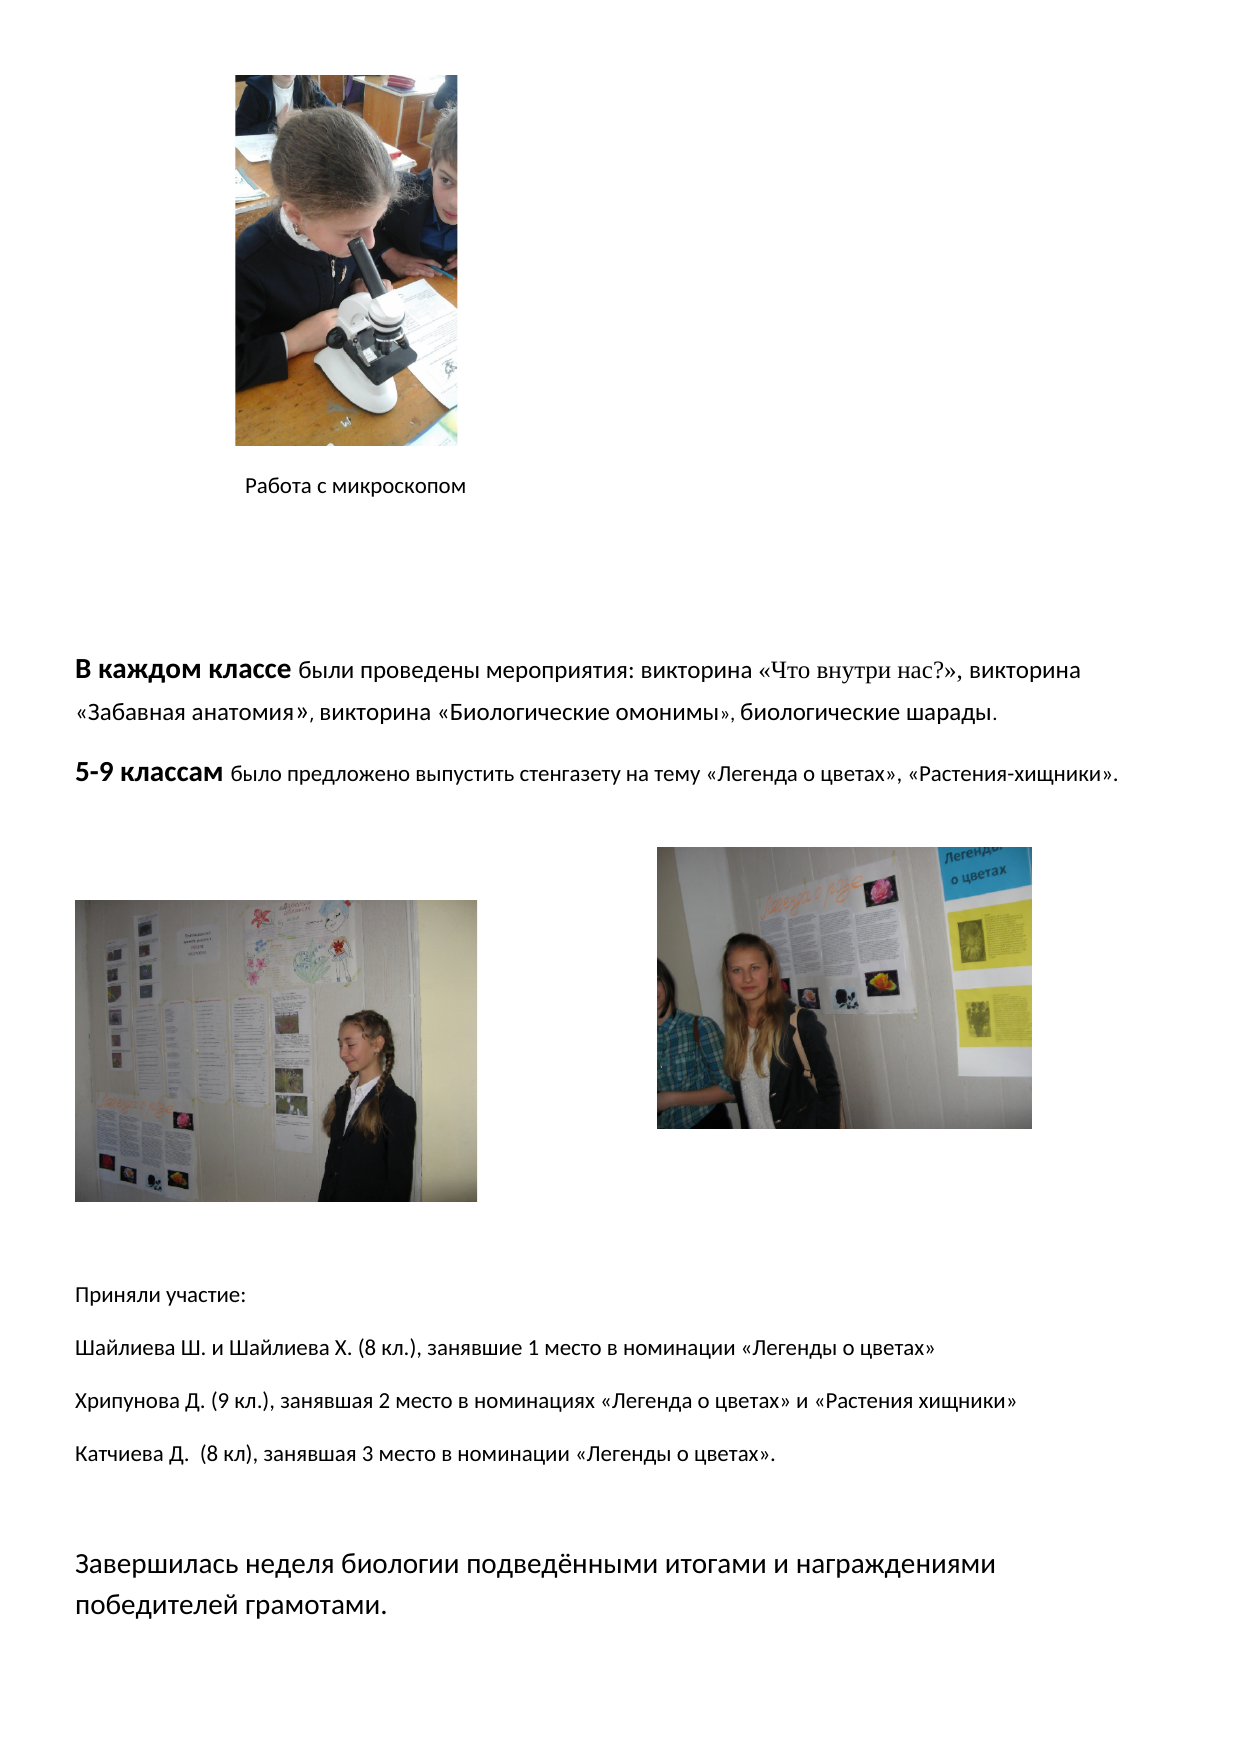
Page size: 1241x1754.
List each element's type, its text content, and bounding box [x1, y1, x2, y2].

text Работа с микроскопом [75, 471, 1165, 499]
picture [75, 900, 478, 1202]
text Хрипунова Д. (9 кл.), занявшая 2 место в номинациях «Легенда о цветах» и «Растения хищники» [75, 1386, 1165, 1414]
picture [235, 75, 458, 446]
text 5-9 классам было предложено выпустить стенгазету на тему «Легенда о цветах», «Растения-хищники». [75, 753, 1165, 789]
text Завершилась неделя биологии подведёнными итогами и награждениями победителей грамотами. [75, 1545, 1165, 1622]
text Катчиева Д. (8 кл), занявшая 3 место в номинации «Легенды о цветах». [75, 1439, 1165, 1467]
text Шайлиева Ш. и Шайлиева Х. (8 кл.), занявшие 1 место в номинации «Легенды о цветах» [75, 1333, 1165, 1361]
picture [657, 847, 1032, 1129]
text Приняли участие: [75, 1280, 1165, 1308]
text В каждом классе были проведены мероприятия: викторина «Что внутри нас?», викторина «Забавная анатомия», викторина «Биологические омонимы», биологические шарады. [75, 651, 1165, 727]
